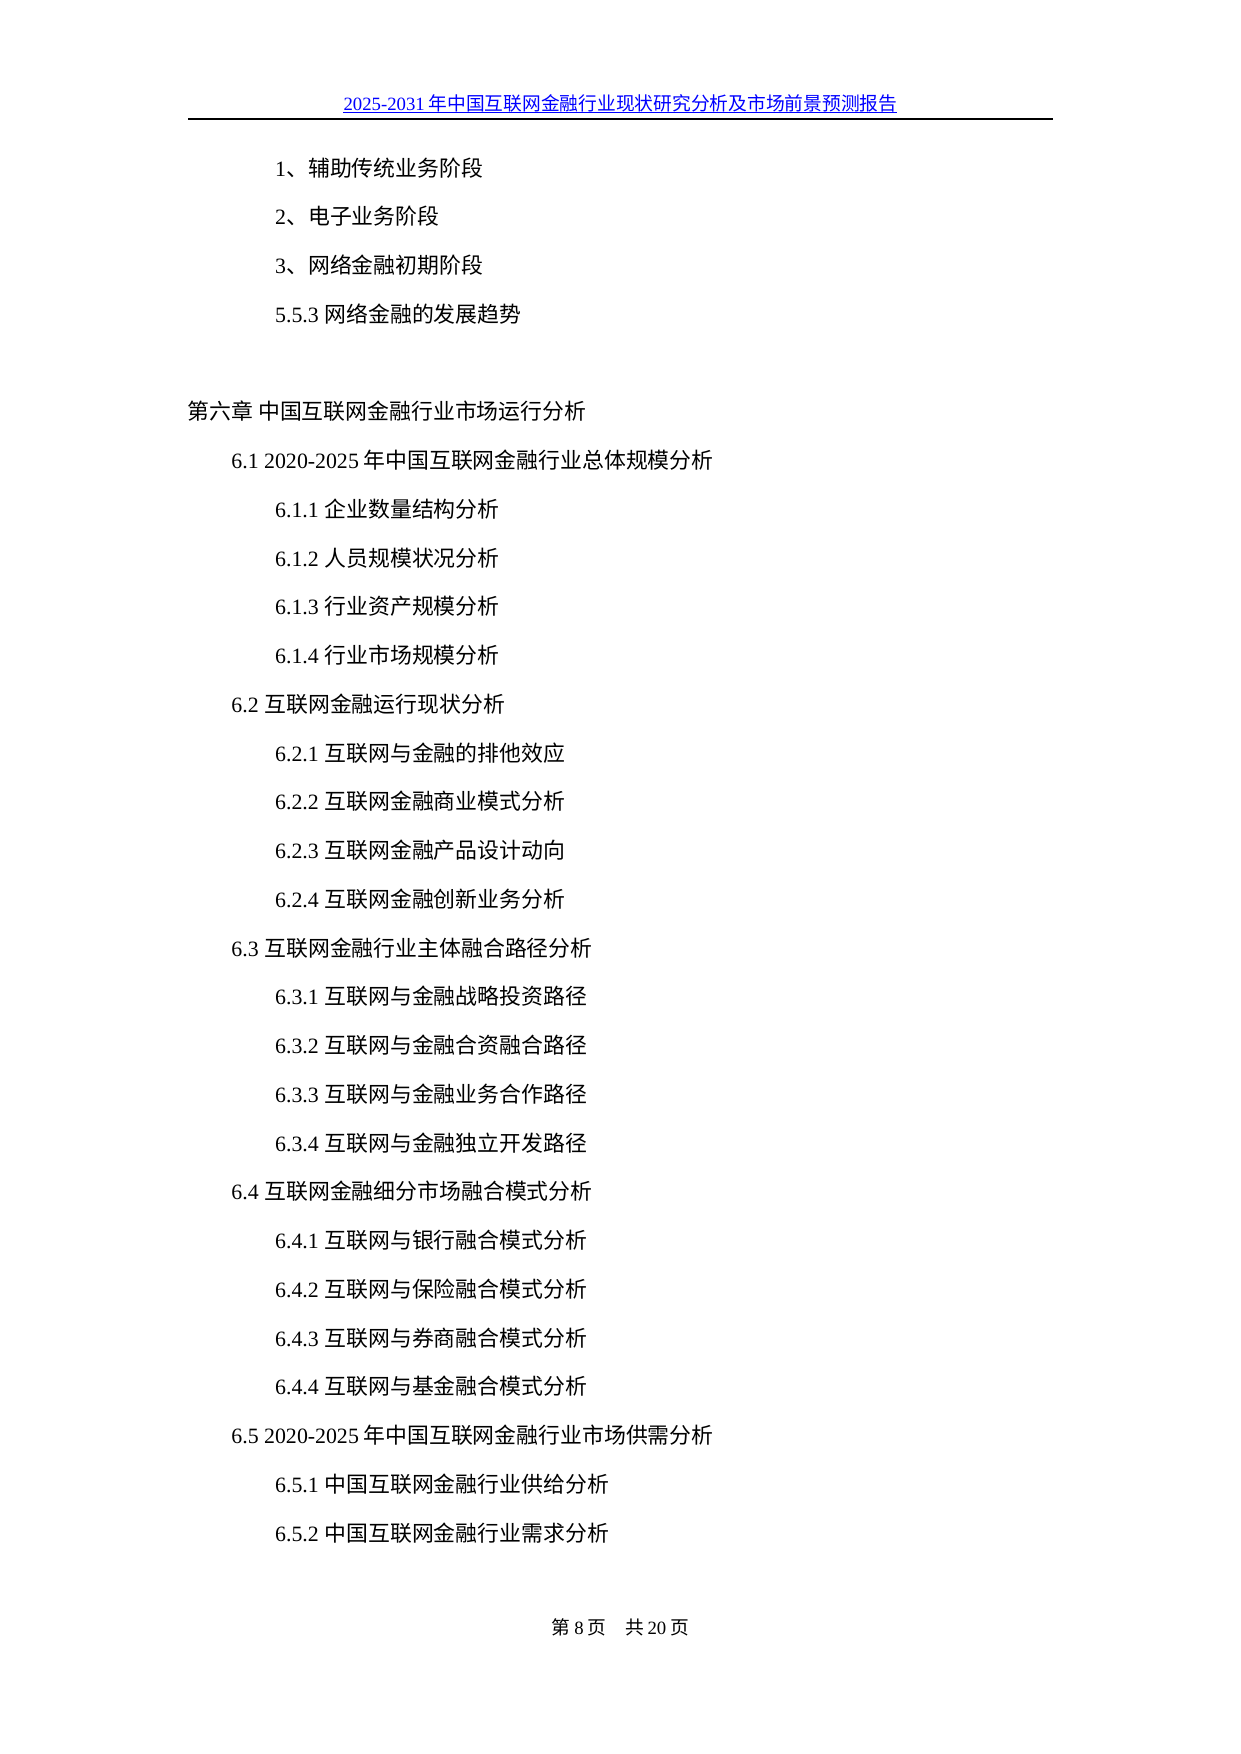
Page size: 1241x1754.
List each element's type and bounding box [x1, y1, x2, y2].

text [187, 150, 1053, 1548]
